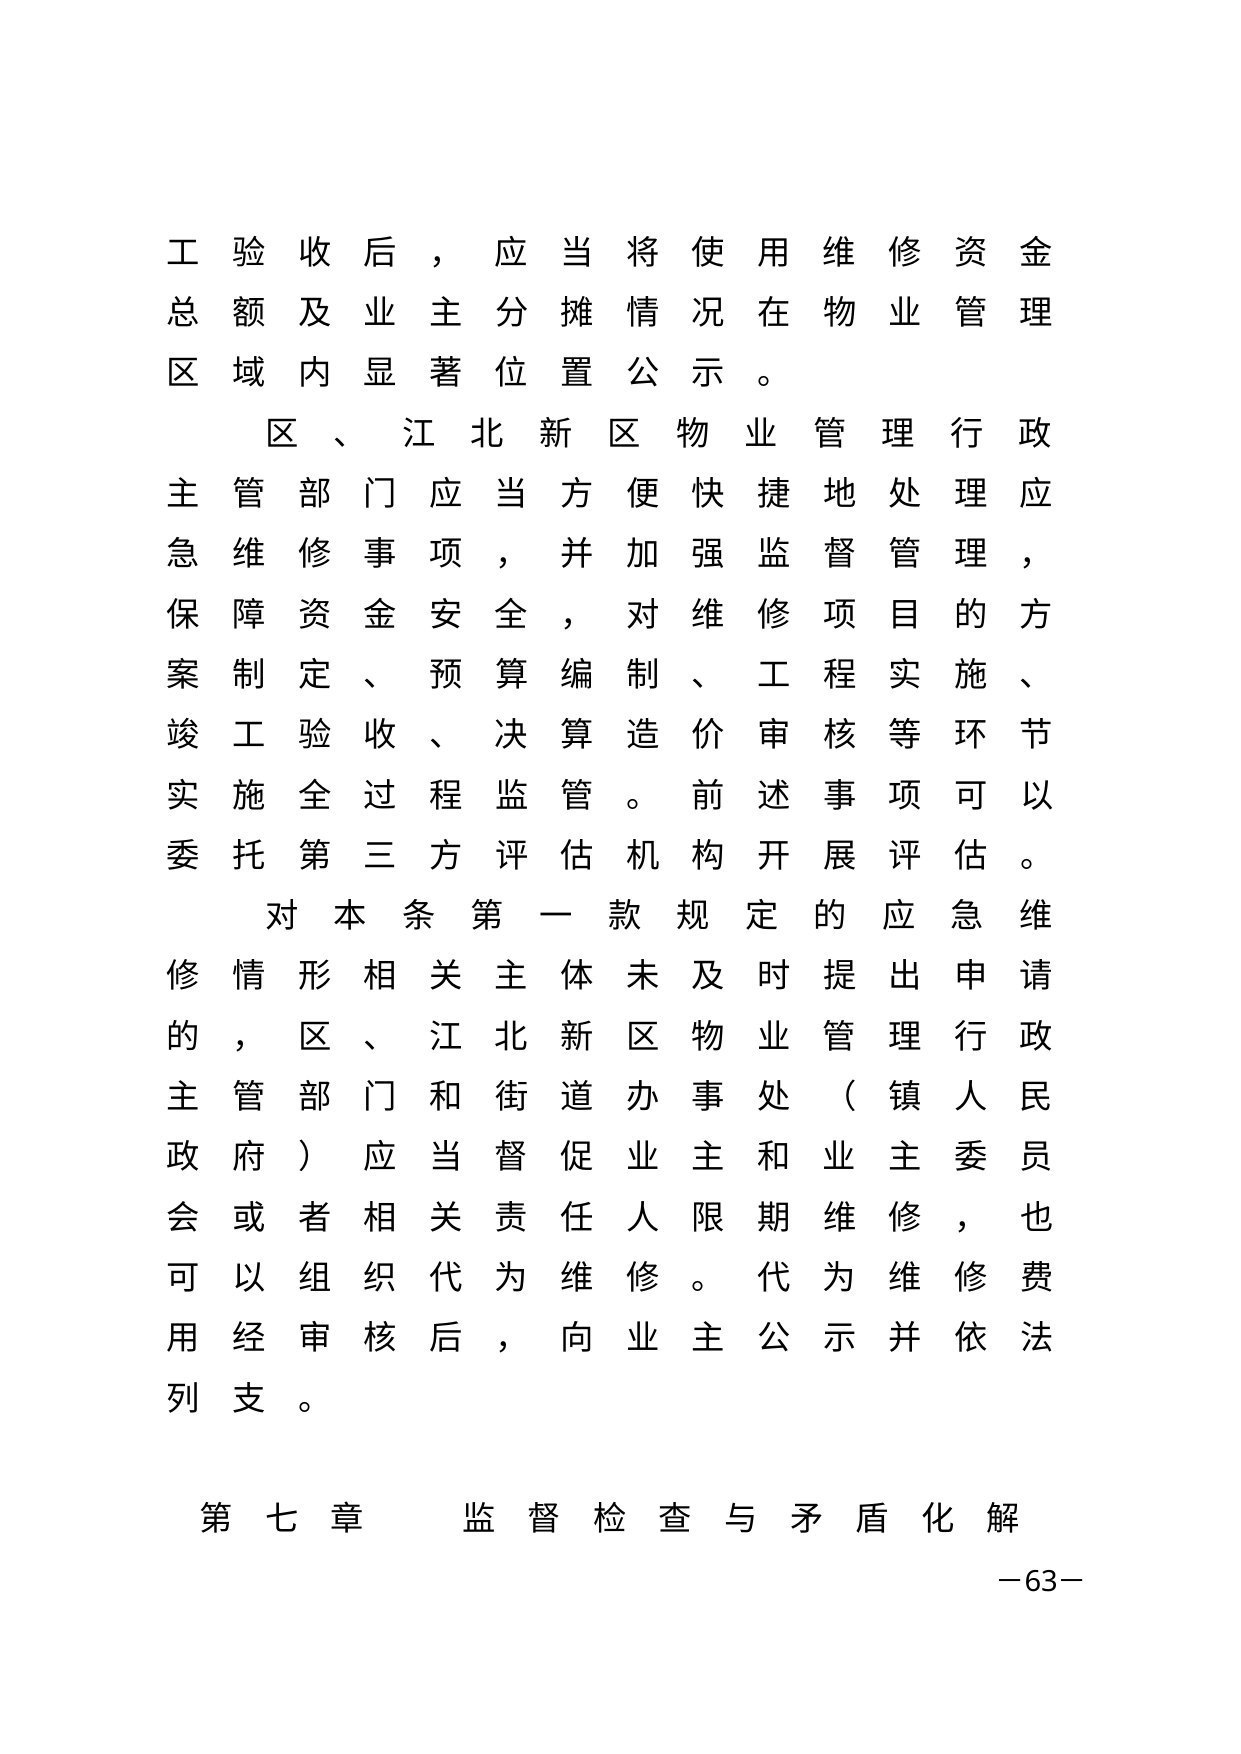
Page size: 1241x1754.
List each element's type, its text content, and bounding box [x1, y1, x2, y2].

text 区、江北新区物业管理行政主管部门应当方便快捷地处理应急维修事项，并加强监督管理，保障资金安全，对维修项目的方案制定、预算编制、工程实施、竣工验收、决算造价审核等环节实施全过程监管。前述事项可以委托第三方评估机构开展评估。 [167, 400, 1085, 883]
text 区、江北新区物业管理行政主管部门应当自收到应急维修资金使用书面申请之日起二个工作日内完成审核。应急维修工程竣工验收后，应当将使用维修资金总额及业主分摊情况在物业管理区域内显著位置公示。 [167, 219, 1085, 400]
text 对本条第一款规定的应急维修情形相关主体未及时提出申请的，区、江北新区物业管理行政主管部门和街道办事处（镇人民政府）应当督促业主和业主委员会或者相关责任人限期维修，也可以组织代为维修。代为维修费用经审核后，向业主公示并依法列支。 [167, 883, 1085, 1426]
text 第七章 监督检查与矛盾化解 [167, 1486, 1085, 1546]
